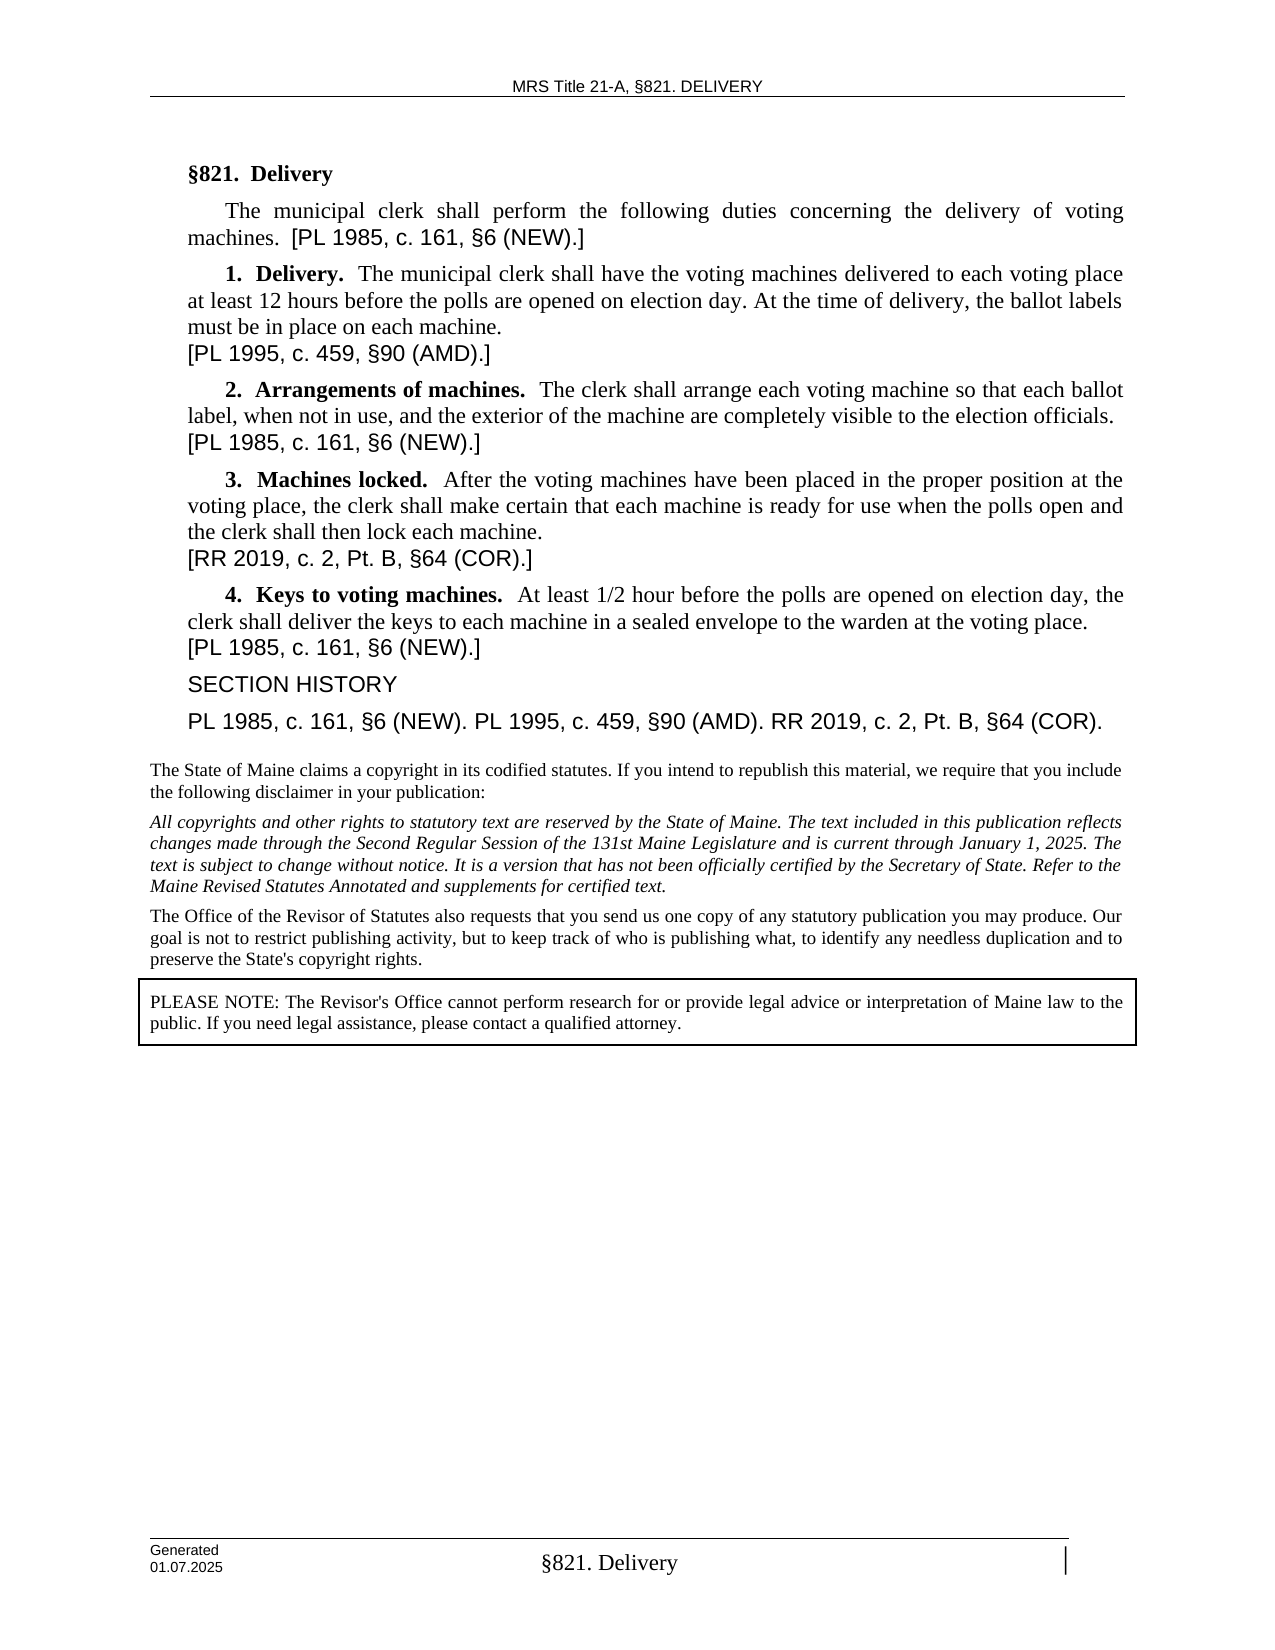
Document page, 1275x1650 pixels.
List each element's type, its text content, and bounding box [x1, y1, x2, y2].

text 3. Machines locked. After the voting machines have been placed in the proper position at the voting place, the clerk shall make certain that each machine is ready for use when the polls open and the clerk shall then lock each machine. [187, 466, 1125, 545]
text §821. Delivery [187, 160, 1125, 187]
text The municipal clerk shall perform the following duties concerning the delivery of voting machines. [PL 1985, c. 161, §6 (NEW).] [187, 197, 1125, 250]
text 2. Arrangements of machines. The clerk shall arrange each voting machine so that each ballot label, when not in use, and the exterior of the machine are completely visible to the election officials. [187, 376, 1125, 429]
text PLEASE NOTE: The Revisor's Office cannot perform research for or provide legal advice or interpretation of Maine law to the public. If you need legal assistance, please contact a qualified attorney. [140, 980, 1135, 1044]
text All copyrights and other rights to statutory text are reserved by the State of Maine. The text included in this publication reflects changes made through the Second Regular Session of the 131st Maine Legislature and is current through January 1, 2025 . The text is subject to change without notice. It is a version that has not been officially certified by the Secretary of State. Refer to the Maine Revised Statutes Annotated and supplements for certified text. [150, 811, 1125, 897]
text [RR 2019, c. 2, Pt. B, §64 (COR).] [187, 545, 1125, 571]
text The Office of the Revisor of Statutes also requests that you send us one copy of any statutory publication you may produce. Our goal is not to restrict publishing activity, but to keep track of who is publishing what, to identify any needless duplication and to preserve the State's copyright rights. [150, 905, 1125, 970]
text The State of Maine claims a copyright in its codified statutes. If you intend to republish this material, we require that you include the following disclaimer in your publication: [150, 759, 1125, 802]
text PL 1985, c. 161, §6 (NEW). PL 1995, c. 459, §90 (AMD). RR 2019, c. 2, Pt. B, §64 (COR). [187, 708, 1125, 734]
text [PL 1985, c. 161, §6 (NEW).] [187, 634, 1125, 661]
text [PL 1985, c. 161, §6 (NEW).] [187, 429, 1125, 455]
text SECTION HISTORY [187, 671, 1125, 697]
text 4. Keys to voting machines. At least 1/2 hour before the polls are opened on election day, the clerk shall deliver the keys to each machine in a sealed envelope to the warden at the voting place. [187, 582, 1125, 634]
text [PL 1995, c. 459, §90 (AMD).] [187, 339, 1125, 366]
text 1. Delivery. The municipal clerk shall have the voting machines delivered to each voting place at least 12 hours before the polls are opened on election day. At the time of delivery, the ballot labels must be in place on each machine. [187, 260, 1125, 339]
